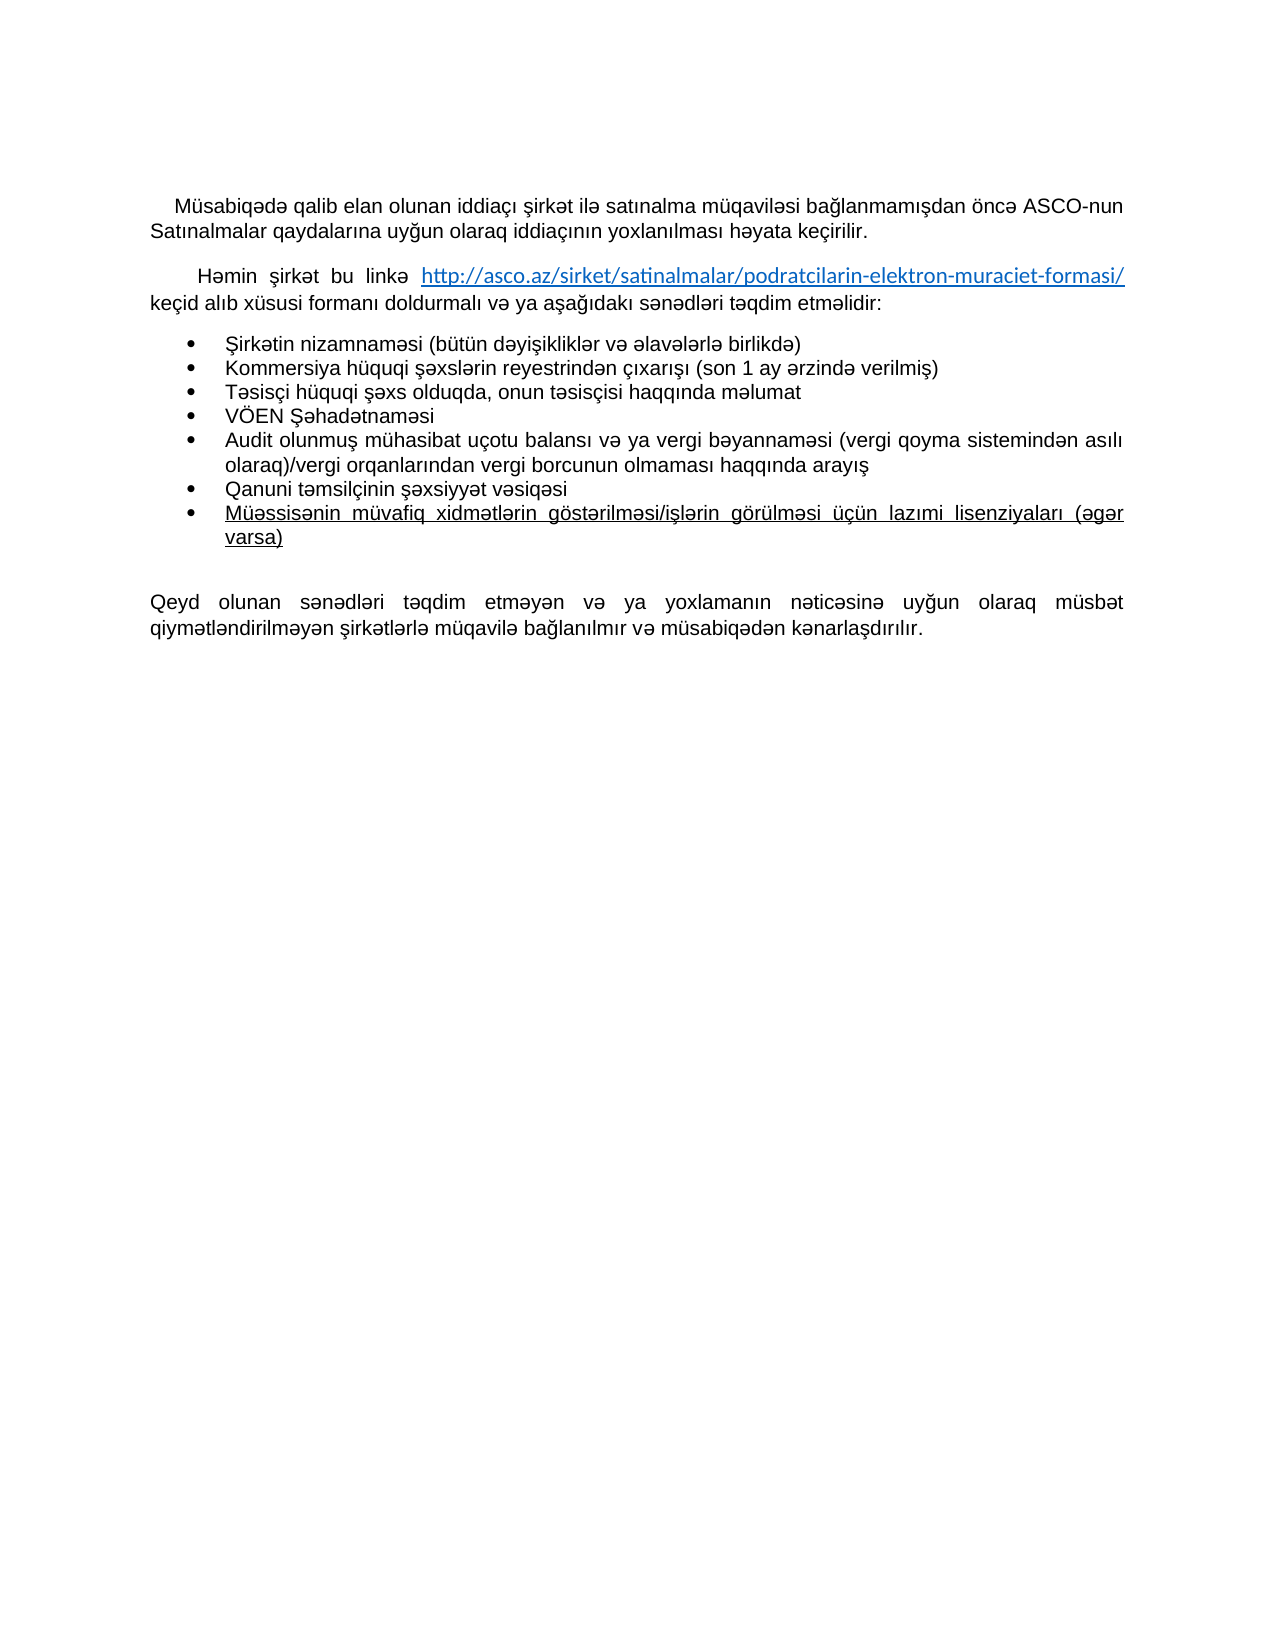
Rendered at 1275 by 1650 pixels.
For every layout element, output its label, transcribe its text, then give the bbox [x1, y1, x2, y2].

list Təsisçi hüquqi şəxs olduqda, onun təsisçisi haqqında məlumat [187, 380, 1125, 404]
text Müsabiqədə qalib elan olunan iddiaçı şirkət ilə satınalma müqaviləsi bağlanmamışdan öncə ASCO-nun Satınalmalar qaydalarına uyğun olaraq iddiaçının yoxlanılması həyata keçirilir. [150, 194, 1125, 243]
list VÖEN Şəhadətnaməsi [187, 404, 1125, 428]
list Qanuni təmsilçinin şəxsiyyət vəsiqəsi [187, 476, 1125, 500]
text Qeyd olunan sənədləri təqdim etməyən və ya yoxlamanın nəticəsinə uyğun olaraq müsbət qiymətləndirilməyən şirkətlərlə müqavilə bağlanılmır və müsabiqədən kənarlaşdırılır. [150, 590, 1125, 639]
list Şirkətin nizamnaməsi (bütün dəyişikliklər və əlavələrlə birlikdə) [187, 332, 1125, 356]
text Həmin şirkət bu linkə http://asco.az/sirket/satinalmalar/podratcilarin-elektron-muraciet-formasi/ keçid alıb xüsusi formanı doldurmalı və ya aşağıdakı sənədləri təqdim etməlidir: [150, 261, 1125, 314]
list Müəssisənin müvafiq xidmətlərin göstərilməsi/işlərin görülməsi üçün lazımi lisenziyaları (əgər varsa) [187, 500, 1125, 548]
list Audit olunmuş mühasibat uçotu balansı və ya vergi bəyannaməsi (vergi qoyma sistemindən asılı olaraq)/vergi orqanlarından vergi borcunun olmaması haqqında arayış [187, 428, 1125, 476]
list Kommersiya hüquqi şəxslərin reyestrindən çıxarışı (son 1 ay ərzində verilmiş) [187, 356, 1125, 380]
